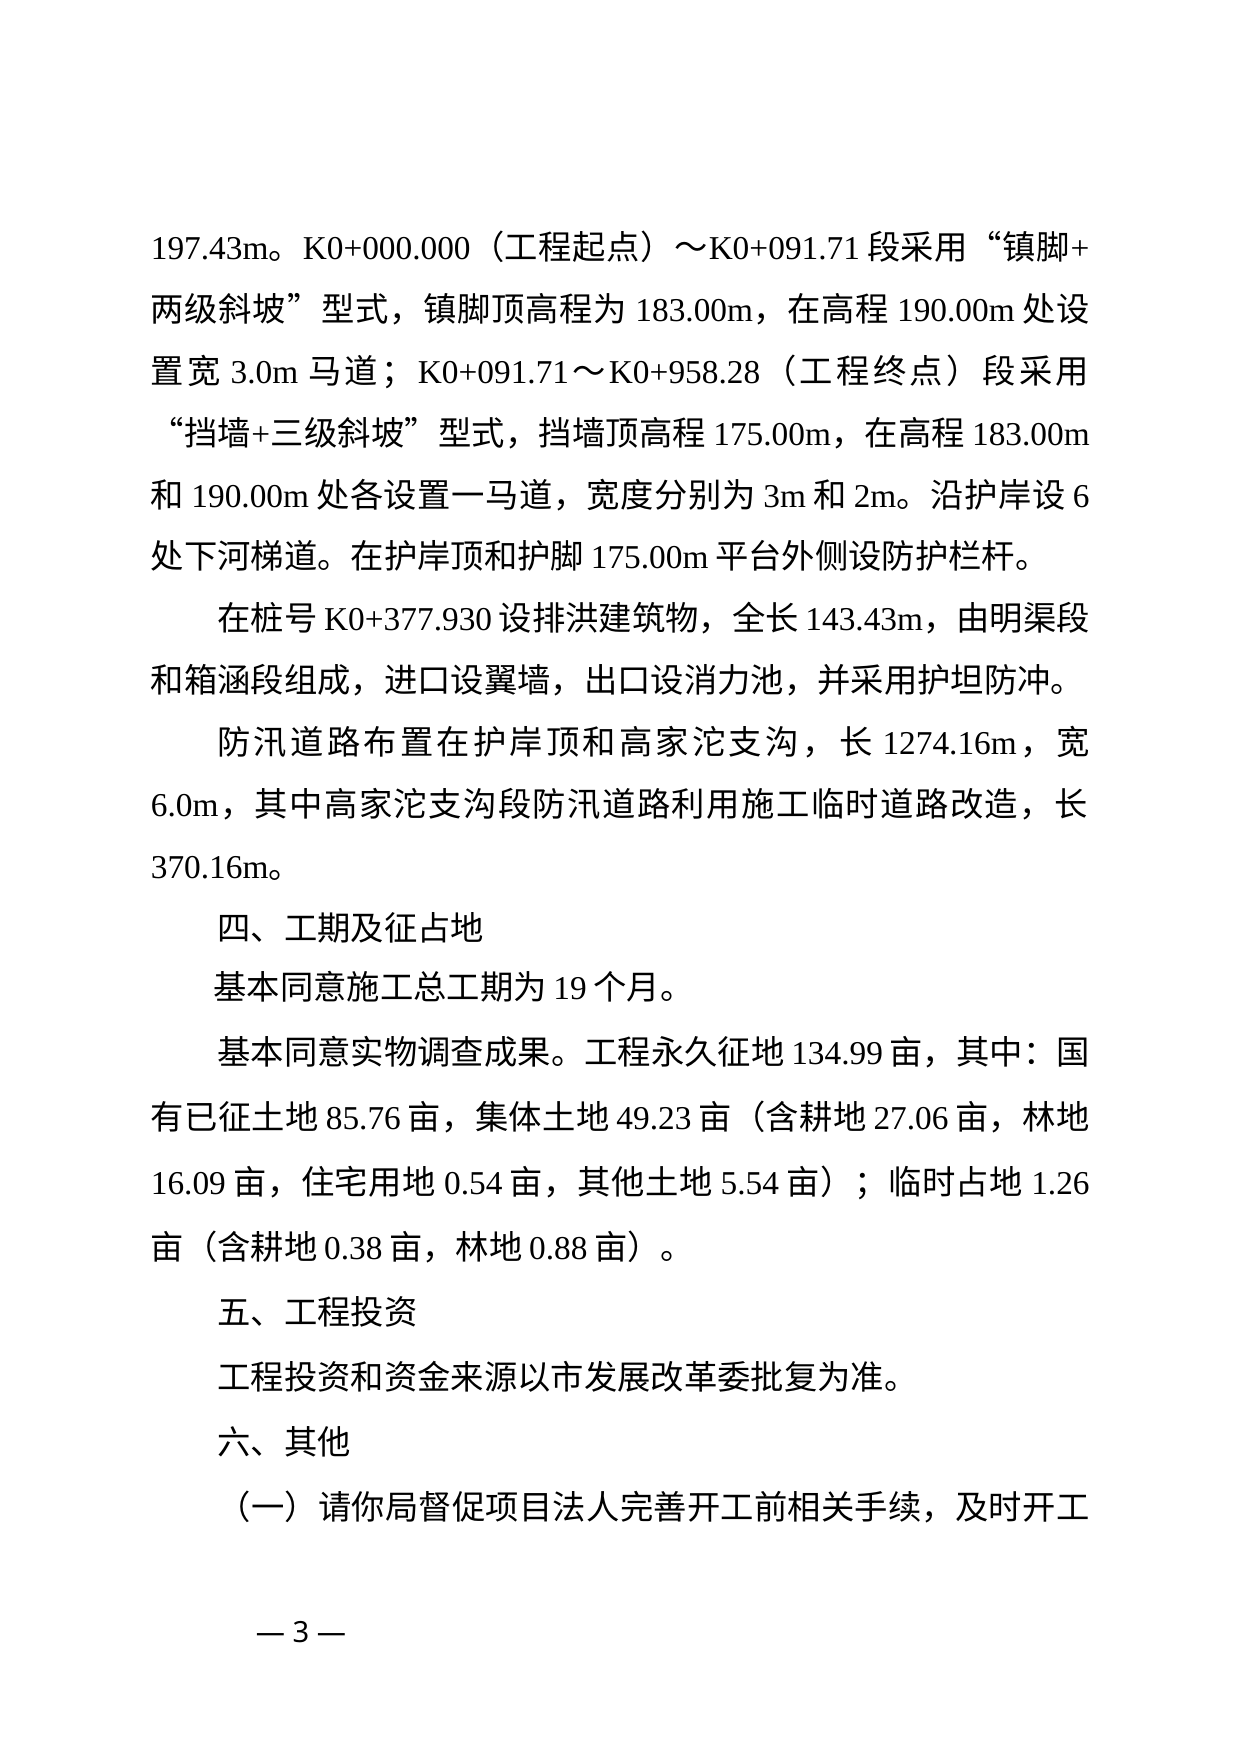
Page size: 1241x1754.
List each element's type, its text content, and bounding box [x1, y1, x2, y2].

text 工程投资和资金来源以市发展改革委批复为准。 [151, 1343, 1089, 1408]
text 防汛道路布置在护岸顶和高家沱支沟，长1274.16m，宽6.0m，其中高家沱支沟段防汛道路利用施工临时道路改造，长370.16m。 [151, 705, 1089, 891]
text 四、工期及征占地 [151, 891, 1089, 953]
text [151, 1473, 1089, 1538]
text 在桩号K0+377.930设排洪建筑物，全长143.43m，由明渠段和箱涵段组成，进口设翼墙，出口设消力池，并采用护坦防冲。 [151, 581, 1089, 705]
text 基本同意实物调查成果。工程永久征地134.99亩，其中：国有已征土地85.76亩，集体土地49.23亩（含耕地27.06亩，林地16.09亩，住宅用地0.54亩，其他土地5.54亩）；临时占地1.26亩（含耕地0.38亩，林地0.88亩）。 [151, 1018, 1089, 1278]
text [151, 210, 1089, 581]
text 基本同意施工总工期为19个月。 [151, 953, 1089, 1018]
text 五、工程投资 [151, 1278, 1089, 1343]
text 六、其他 [151, 1408, 1089, 1473]
